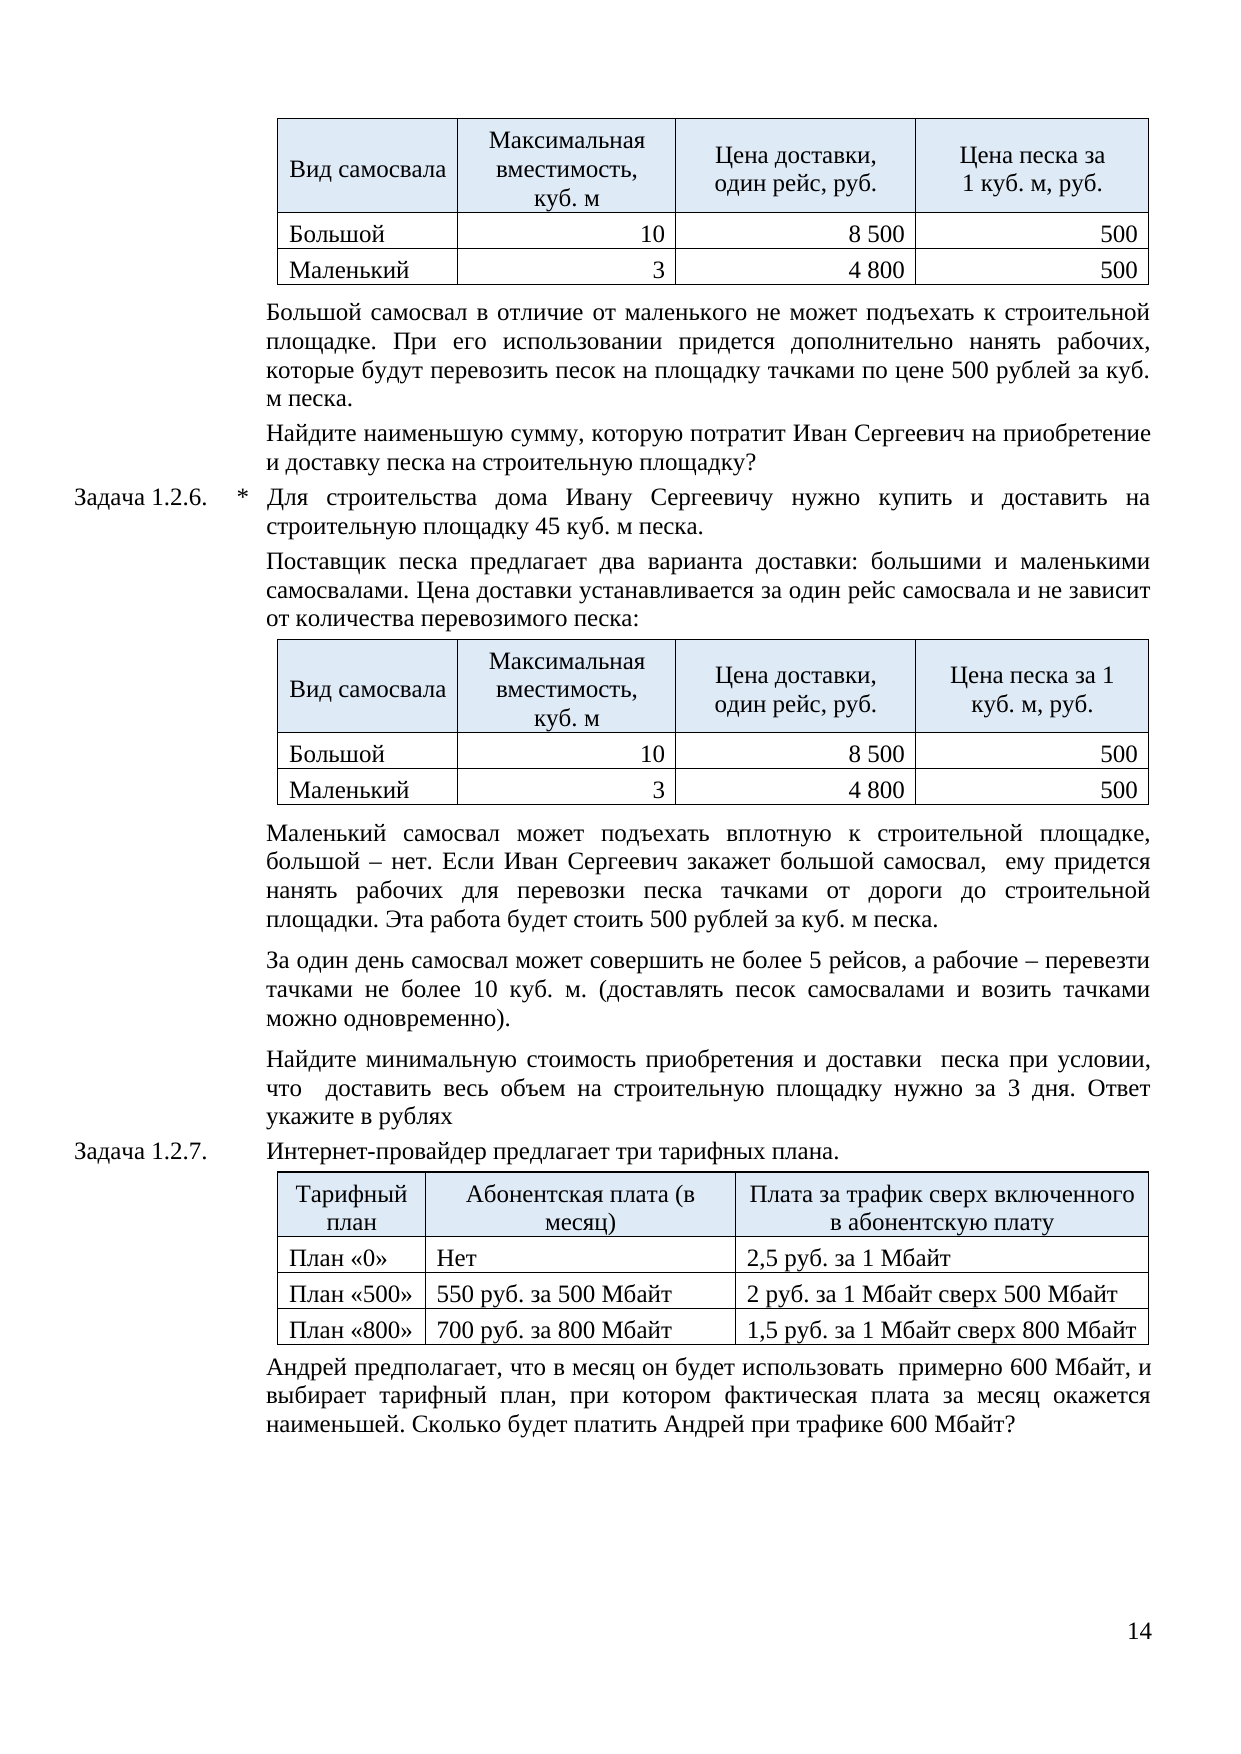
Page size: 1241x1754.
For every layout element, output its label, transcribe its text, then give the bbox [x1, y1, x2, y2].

table_cell 10 [458, 213, 675, 248]
table_cell 10 [458, 733, 675, 768]
table_cell План «0» [278, 1237, 425, 1272]
table_cell 1,5 руб. за 1 Мбайт сверх 800 Мбайт [736, 1309, 1148, 1344]
table_cell Маленький [278, 769, 457, 804]
list Интернет-провайдер предлагает три тарифных плана. [74, 1136, 1152, 1165]
table_header Цена доставки, один рейс, руб. [676, 119, 915, 212]
table_cell 8 500 [676, 733, 915, 768]
list * Для строительства дома Ивану Сергеевичу нужно купить и доставить на строительную площадку 45 куб. м песка. [74, 482, 1152, 540]
table_cell 8 500 [676, 213, 915, 248]
table_cell 500 [916, 213, 1148, 248]
table_cell 500 [916, 733, 1148, 768]
table_header Вид самосвала [278, 119, 457, 212]
table_cell Большой [278, 213, 457, 248]
text Большой самосвал в отличие от маленького не может подъехать к строительной площадке. При его использовании придется дополнительно нанять рабочих, которые будут перевозить песок на площадку тачками по цене 500 рублей за куб. м песка. [266, 297, 1152, 412]
text Найдите минимальную стоимость приобретения и доставки песка при условии, что доставить весь объем на строительную площадку нужно за 3 дня. Ответ укажите в рублях [266, 1044, 1152, 1130]
table_cell 700 руб. за 800 Мбайт [426, 1309, 735, 1344]
table_cell 2,5 руб. за 1 Мбайт [736, 1237, 1148, 1272]
table_header Плата за трафик сверх включенного в абонентскую плату [736, 1173, 1148, 1236]
table_header Абонентская плата (в месяц) [426, 1173, 735, 1236]
table_header Цена доставки, один рейс, руб. [676, 640, 915, 732]
table_cell 3 [458, 249, 675, 284]
table_cell Большой [278, 733, 457, 768]
text За один день самосвал может совершить не более 5 рейсов, а рабочие – перевезти тачками не более 10 куб. м. (доставлять песок самосвалами и возить тачками можно одновременно). [266, 945, 1152, 1031]
table_header Вид самосвала [278, 640, 457, 732]
table_header Тарифный план [278, 1173, 425, 1236]
text Поставщик песка предлагает два варианта доставки: большими и маленькими самосвалами. Цена доставки устанавливается за один рейс самосвала и не зависит от количества перевозимого песка: [266, 546, 1152, 632]
table_cell 550 руб. за 500 Мбайт [426, 1273, 735, 1308]
table_cell 500 [916, 769, 1148, 804]
table_cell План «800» [278, 1309, 425, 1344]
table_cell 500 [916, 249, 1148, 284]
table_cell 2 руб. за 1 Мбайт сверх 500 Мбайт [736, 1273, 1148, 1308]
table_cell Маленький [278, 249, 457, 284]
text Найдите наименьшую сумму, которую потратит Иван Сергеевич на приобретение и доставку песка на строительную площадку? [266, 418, 1152, 476]
table_cell 4 800 [676, 249, 915, 284]
table_cell Нет [426, 1237, 735, 1272]
text Андрей предполагает, что в месяц он будет использовать примерно 600 Мбайт, и выбирает тарифный план, при котором фактическая плата за месяц окажется наименьшей. Сколько будет платить Андрей при трафике 600 Мбайт? [266, 1352, 1152, 1438]
table_header Цена песка за 1 куб. м, руб. [916, 640, 1148, 732]
table_header Цена песка за 1 куб. м, руб. [916, 119, 1148, 212]
text Маленький самосвал может подъехать вплотную к строительной площадке, большой – нет. Если Иван Сергеевич закажет большой самосвал, ему придется нанять рабочих для перевозки песка тачками от дороги до строительной площадки. Эта работа будет стоить 500 рублей за куб. м песка. [266, 818, 1152, 933]
table_cell 4 800 [676, 769, 915, 804]
table_cell 3 [458, 769, 675, 804]
table_cell План «500» [278, 1273, 425, 1308]
table_header Максимальная вместимость, куб. м [458, 640, 675, 732]
table_header Максимальная вместимость, куб. м [458, 119, 675, 212]
